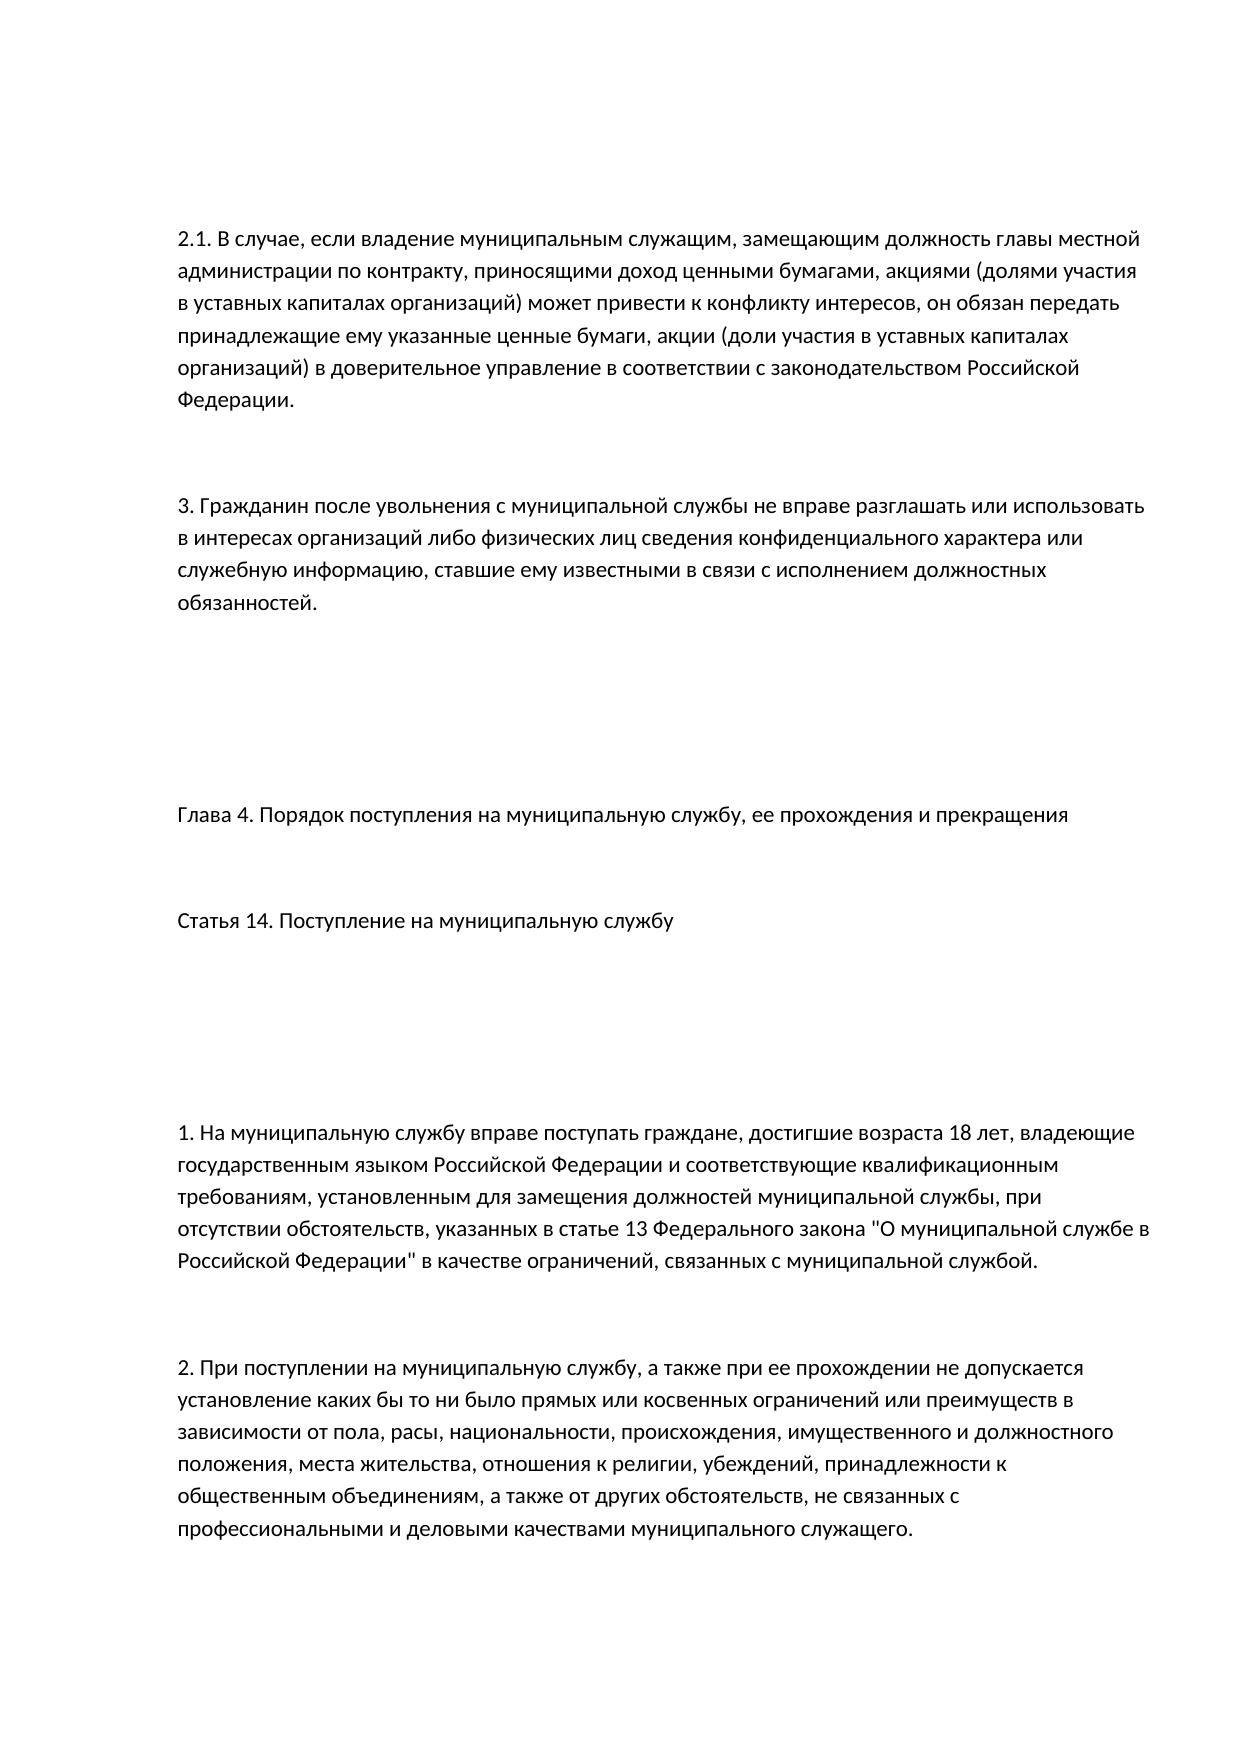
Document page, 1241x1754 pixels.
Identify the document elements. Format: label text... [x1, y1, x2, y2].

text 2. При поступлении на муниципальную службу, а также при ее прохождении не допускается установление каких бы то ни было прямых или косвенных ограничений или преимуществ в зависимости от пола, расы, национальности, происхождения, имущественного и должностного положения, места жительства, отношения к религии, убеждений, принадлежности к общественным объединениям, а также от других обстоятельств, не связанных с профессиональными и деловыми качествами муниципального служащего. [177, 1353, 1152, 1542]
text Статья 14. Поступление на муниципальную службу [177, 906, 1152, 934]
text 3. Гражданин после увольнения с муниципальной службы не вправе разглашать или использовать в интересах организаций либо физических лиц сведения конфиденциального характера или служебную информацию, ставшие ему известными в связи с исполнением должностных обязанностей. [177, 491, 1152, 616]
text 2.1. В случае, если владение муниципальным служащим, замещающим должность главы местной администрации по контракту, приносящими доход ценными бумагами, акциями (долями участия в уставных капиталах организаций) может привести к конфликту интересов, он обязан передать принадлежащие ему указанные ценные бумаги, акции (доли участия в уставных капиталах организаций) в доверительное управление в соответствии с законодательством Российской Федерации. [177, 224, 1152, 413]
text 1. На муниципальную службу вправе поступать граждане, достигшие возраста 18 лет, владеющие государственным языком Российской Федерации и соответствующие квалификационным требованиям, установленным для замещения должностей муниципальной службы, при отсутствии обстоятельств, указанных в статье 13 Федерального закона "О муниципальной службе в Российской Федерации" в качестве ограничений, связанных с муниципальной службой. [177, 1118, 1152, 1275]
text Глава 4. Порядок поступления на муниципальную службу, ее прохождения и прекращения [177, 800, 1152, 828]
